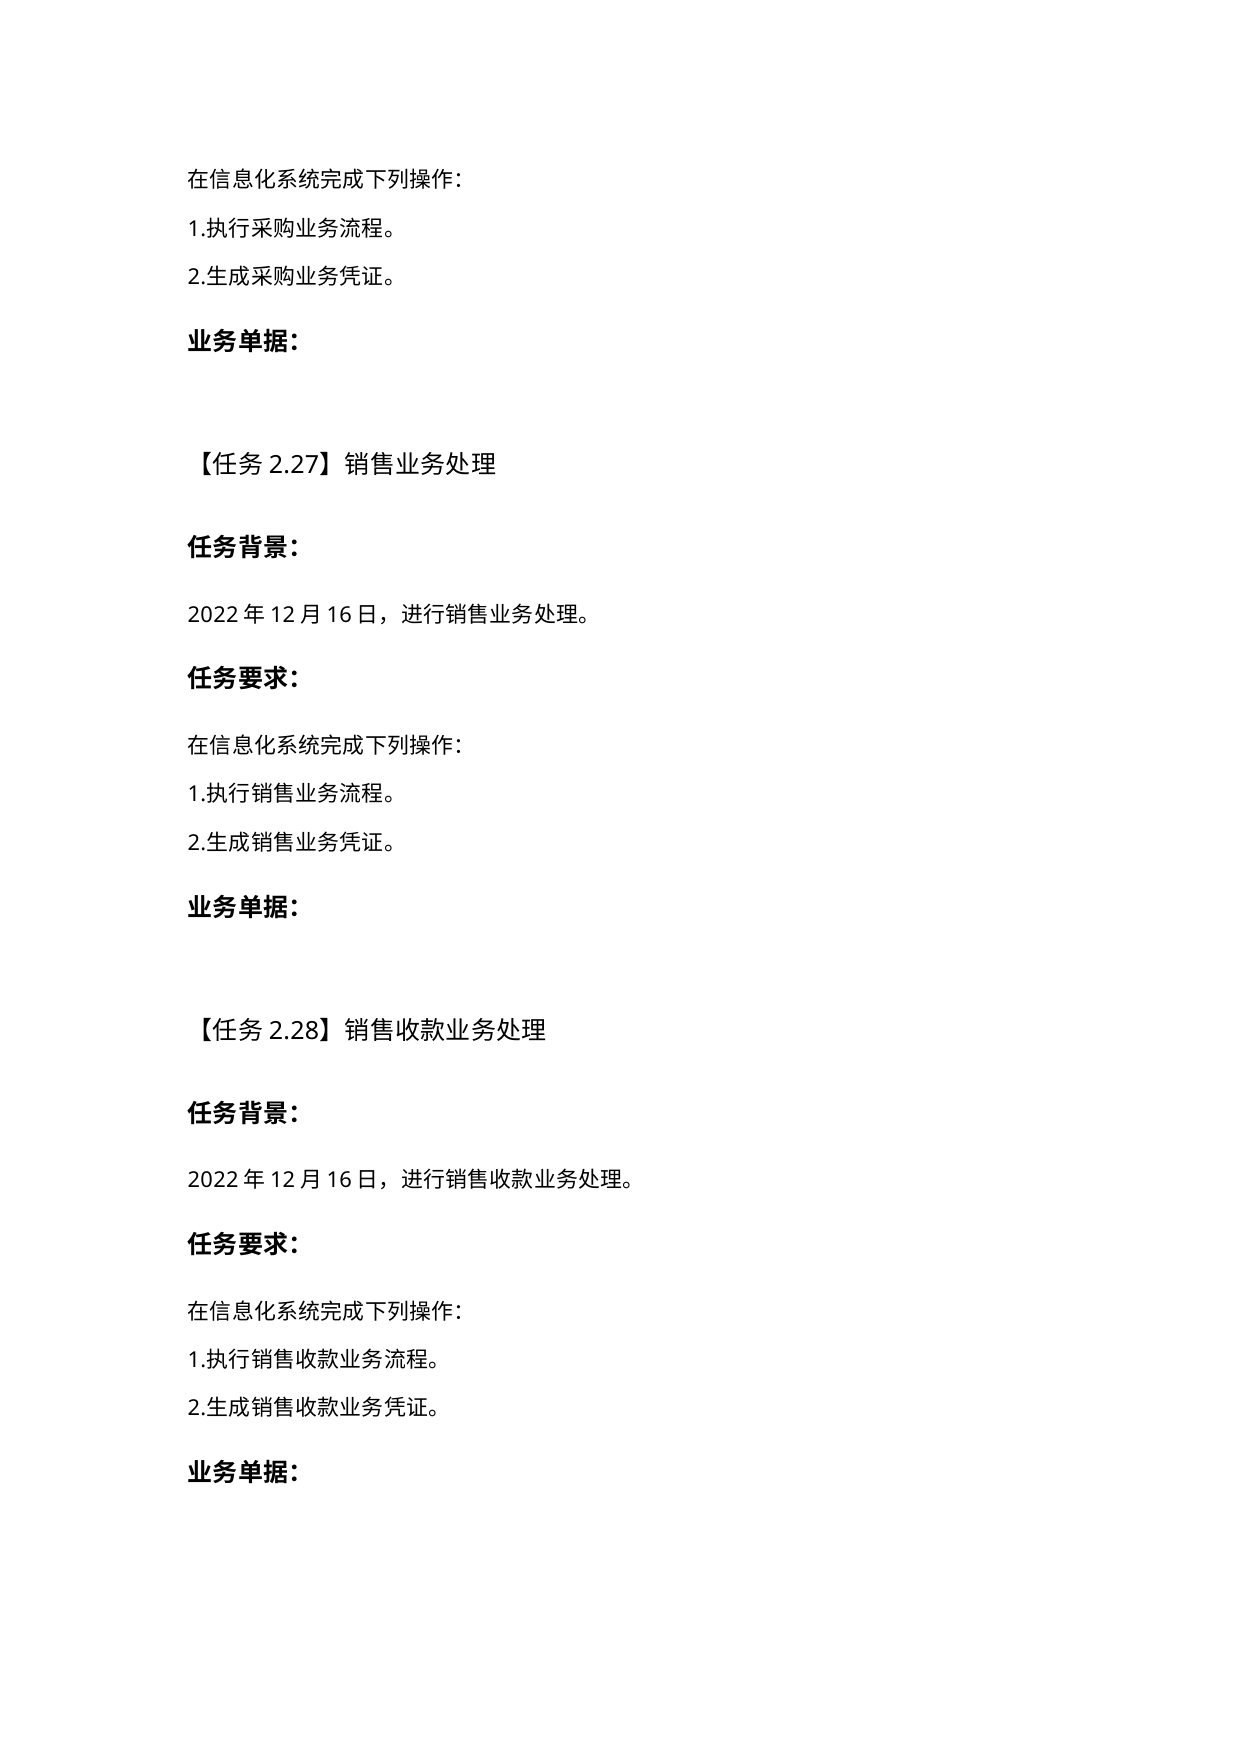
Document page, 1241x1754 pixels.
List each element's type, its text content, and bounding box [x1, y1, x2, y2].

text 2.生成采购业务凭证。 [187, 259, 1053, 291]
subtitle 任务要求： [187, 1210, 1053, 1275]
subtitle 业务单据： [187, 307, 1053, 372]
text 2.生成销售收款业务凭证。 [187, 1390, 1053, 1423]
subtitle 业务单据： [187, 873, 1053, 938]
text 1.执行销售收款业务流程。 [187, 1342, 1053, 1374]
subtitle 【任务2.28】销售收款业务处理 [187, 996, 1053, 1061]
subtitle 任务要求： [187, 644, 1053, 709]
text 在信息化系统完成下列操作： [187, 162, 1053, 194]
text 2.生成销售业务凭证。 [187, 824, 1053, 857]
text 2022年12月16日，进行销售业务处理。 [187, 596, 1053, 629]
subtitle 任务背景： [187, 1079, 1053, 1144]
text 在信息化系统完成下列操作： [187, 1293, 1053, 1326]
subtitle 【任务2.27】销售业务处理 [187, 430, 1053, 495]
text 1.执行销售业务流程。 [187, 776, 1053, 808]
text 1.执行采购业务流程。 [187, 210, 1053, 243]
text 2022年12月16日，进行销售收款业务处理。 [187, 1162, 1053, 1194]
text 在信息化系统完成下列操作： [187, 728, 1053, 760]
subtitle 任务背景： [187, 513, 1053, 578]
subtitle 业务单据： [187, 1438, 1053, 1503]
